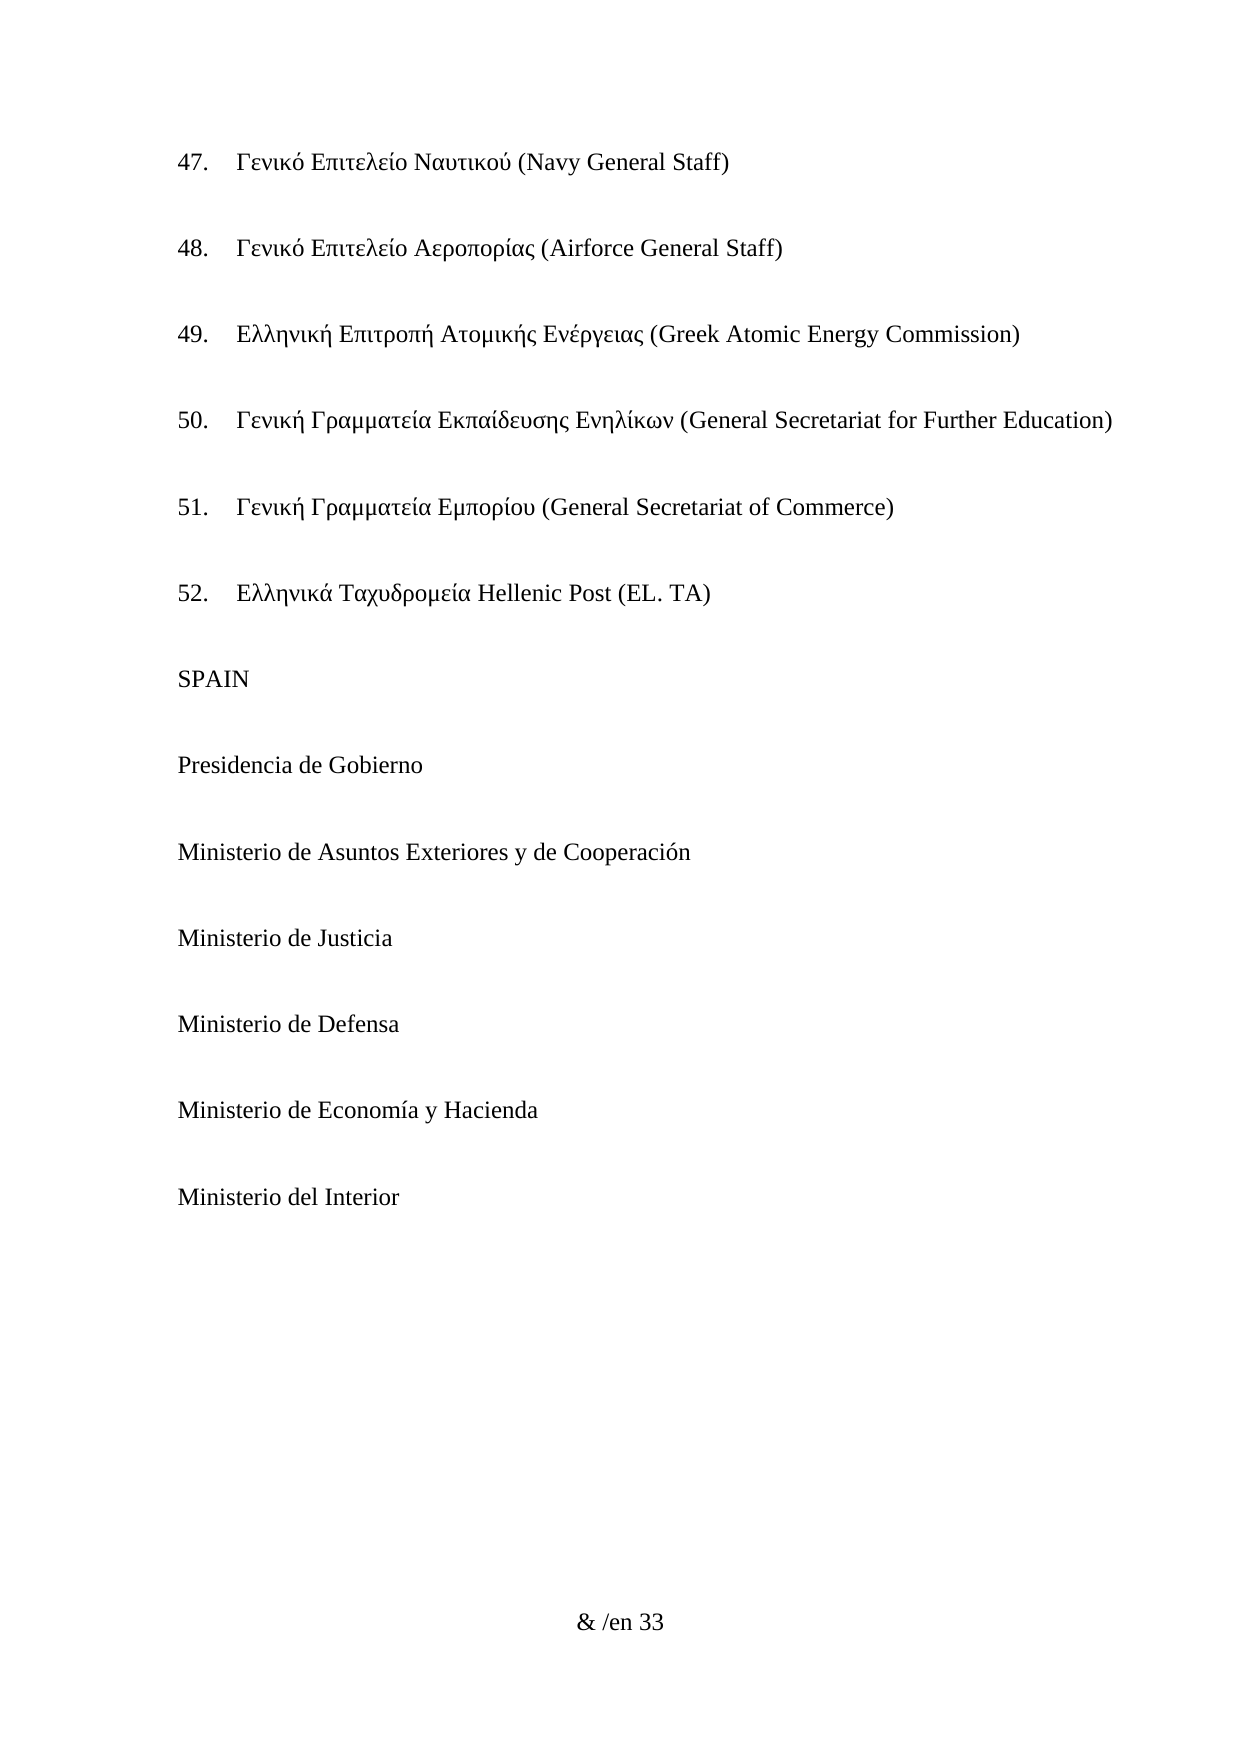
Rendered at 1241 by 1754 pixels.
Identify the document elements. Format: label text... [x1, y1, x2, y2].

text Ministerio de Justicia [177, 923, 1122, 952]
text SPAIN [177, 664, 1122, 693]
text 50. Γενική Γραμματεία Εκπαίδευσης Ενηλίκων (General Secretariat for Further Education) [177, 406, 1122, 434]
text Ministerio de Asuntos Exteriores y de Cooperación [177, 837, 1122, 866]
text 52. Ελληνικά Ταχυδρομεία Hellenic Post (EL. TA) [177, 578, 1122, 607]
text 48. Γενικό Επιτελείο Αεροπορίας (Airforce General Staff) [177, 233, 1122, 262]
text Ministerio de Defensa [177, 1009, 1122, 1038]
text 51. Γενική Γραμματεία Εμπορίου (General Secretariat of Commerce) [177, 492, 1122, 521]
text 47. Γενικό Επιτελείο Ναυτικού (Navy General Staff) [177, 147, 1122, 176]
text 49. Ελληνική Επιτροπή Ατομικής Ενέργειας (Greek Atomic Energy Commission) [177, 319, 1122, 348]
text Ministerio de Economía y Hacienda [177, 1096, 1122, 1124]
text Ministerio del Interior [177, 1182, 1122, 1211]
text Presidencia de Gobierno [177, 751, 1122, 779]
